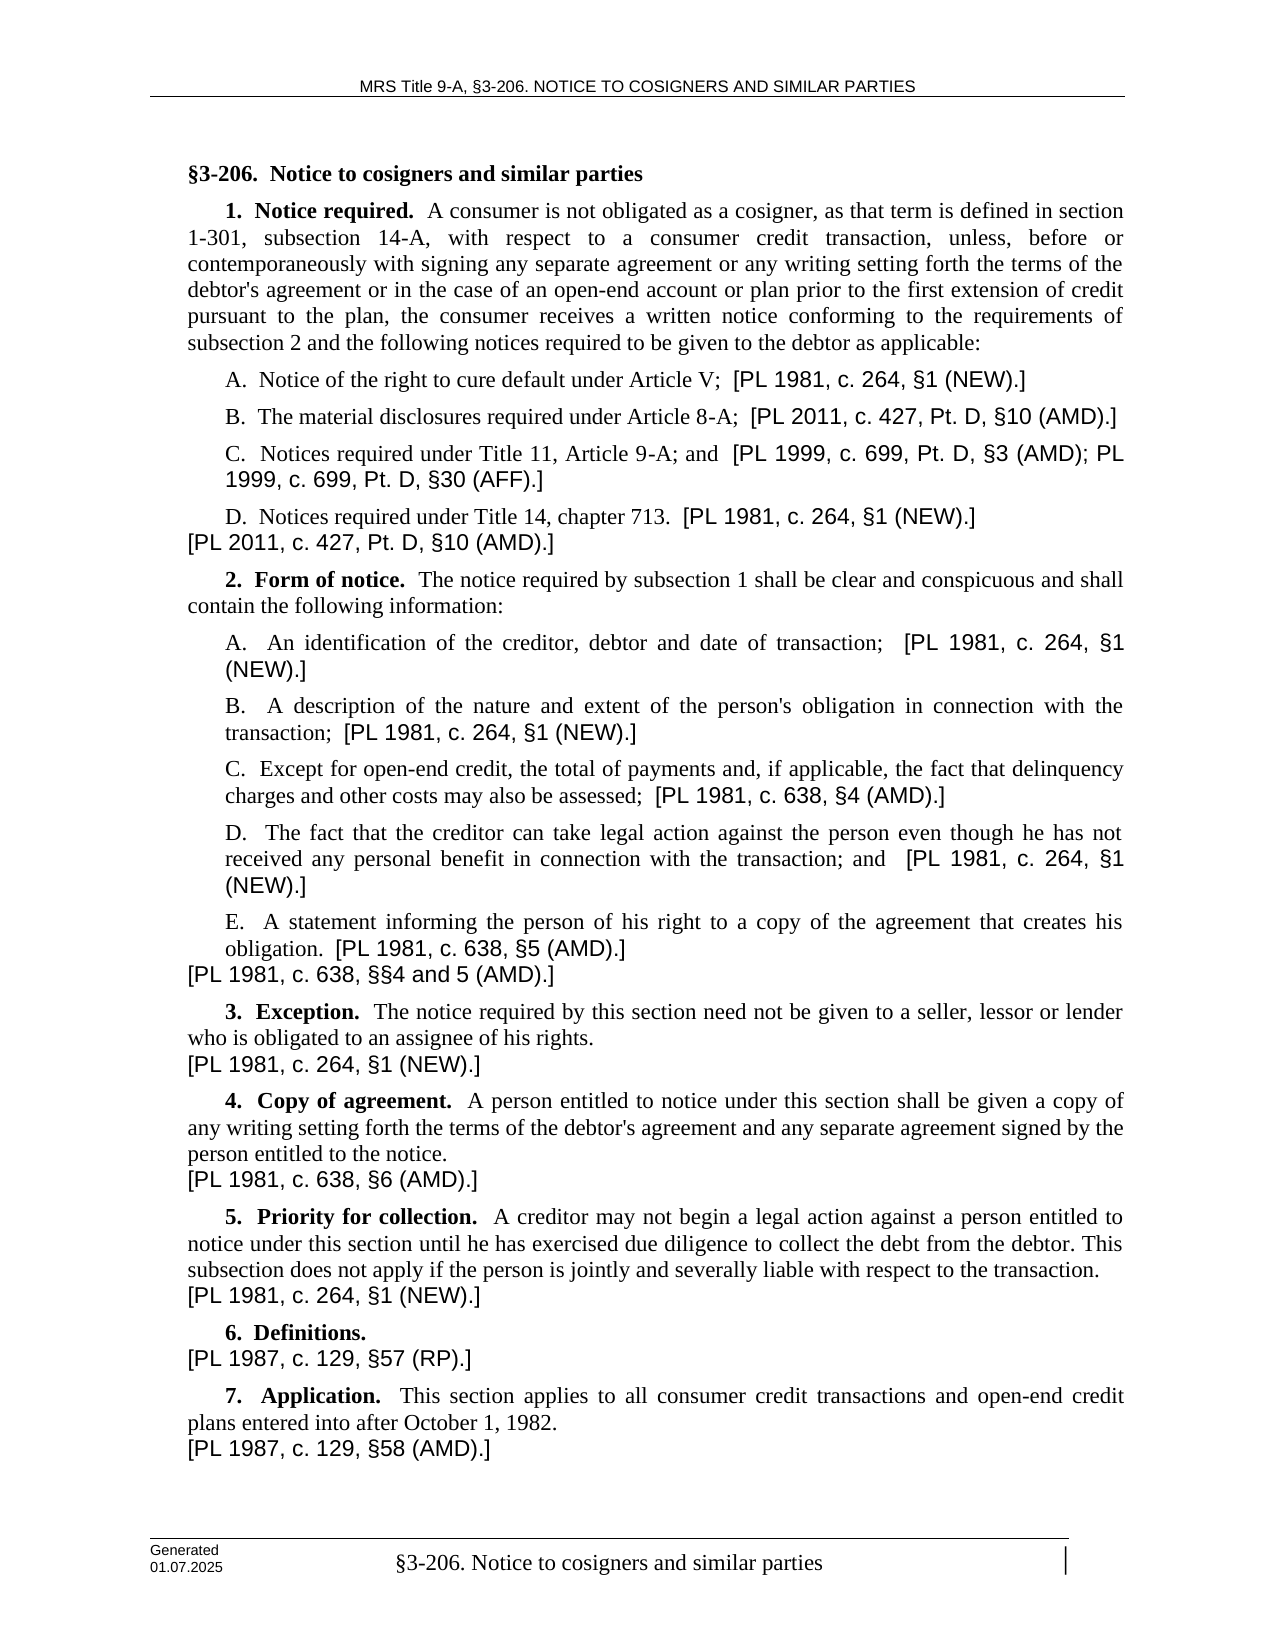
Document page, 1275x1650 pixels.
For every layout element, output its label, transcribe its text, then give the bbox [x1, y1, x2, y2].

text §3-206. Notice to cosigners and similar parties [187, 160, 1125, 187]
text [PL 1981, c. 638, §§4 and 5 (AMD).] [187, 961, 1125, 987]
text 3. Exception. The notice required by this section need not be given to a seller, lessor or lender who is obligated to an assignee of his rights. [187, 998, 1125, 1051]
text 5. Priority for collection. A creditor may not begin a legal action against a person entitled to notice under this section until he has exercised due diligence to collect the debt from the debtor. This subsection does not apply if the person is jointly and severally liable with respect to the transaction. [187, 1203, 1125, 1282]
text D. Notices required under Title 14, chapter 713. [PL 1981, c. 264, §1 (NEW).] [225, 503, 1125, 529]
text E. A statement informing the person of his right to a copy of the agreement that creates his obligation. [PL 1981, c. 638, §5 (AMD).] [225, 908, 1125, 961]
text A. An identification of the creditor, debtor and date of transaction; [PL 1981, c. 264, §1 (NEW).] [225, 629, 1125, 682]
text 2. Form of notice. The notice required by subsection 1 shall be clear and conspicuous and shall contain the following information: [187, 566, 1125, 619]
text A. Notice of the right to cure default under Article V; [PL 1981, c. 264, §1 (NEW).] [225, 366, 1125, 392]
text [PL 1987, c. 129, §58 (AMD).] [187, 1435, 1125, 1461]
text [PL 1981, c. 264, §1 (NEW).] [187, 1282, 1125, 1309]
text [PL 1987, c. 129, §57 (RP).] [187, 1345, 1125, 1372]
text [PL 1981, c. 264, §1 (NEW).] [187, 1051, 1125, 1077]
text 4. Copy of agreement. A person entitled to notice under this section shall be given a copy of any writing setting forth the terms of the debtor's agreement and any separate agreement signed by the person entitled to the notice. [187, 1087, 1125, 1166]
text [PL 1981, c. 638, §6 (AMD).] [187, 1166, 1125, 1193]
text C. Notices required under Title 11, Article 9‑A; and [PL 1999, c. 699, Pt. D, §3 (AMD); PL 1999, c. 699, Pt. D, §30 (AFF).] [225, 439, 1125, 492]
text 6. Definitions. [187, 1319, 1125, 1345]
text 1. Notice required. A consumer is not obligated as a cosigner, as that term is defined in section 1‑301, subsection 14‑A, with respect to a consumer credit transaction, unless, before or contemporaneously with signing any separate agreement or any writing setting forth the terms of the debtor's agreement or in the case of an open-end account or plan prior to the first extension of credit pursuant to the plan, the consumer receives a written notice conforming to the requirements of subsection 2 and the following notices required to be given to the debtor as applicable: [187, 197, 1125, 355]
text 7. Application. This section applies to all consumer credit transactions and open-end credit plans entered into after October 1, 1982. [187, 1382, 1125, 1435]
text B. The material disclosures required under Article 8‑A; [PL 2011, c. 427, Pt. D, §10 (AMD).] [225, 403, 1125, 429]
text B. A description of the nature and extent of the person's obligation in connection with the transaction; [PL 1981, c. 264, §1 (NEW).] [225, 692, 1125, 745]
text D. The fact that the creditor can take legal action against the person even though he has not received any personal benefit in connection with the transaction; and [PL 1981, c. 264, §1 (NEW).] [225, 819, 1125, 898]
text [PL 2011, c. 427, Pt. D, §10 (AMD).] [187, 529, 1125, 556]
text C. Except for open-end credit, the total of payments and, if applicable, the fact that delinquency charges and other costs may also be assessed; [PL 1981, c. 638, §4 (AMD).] [225, 756, 1125, 808]
